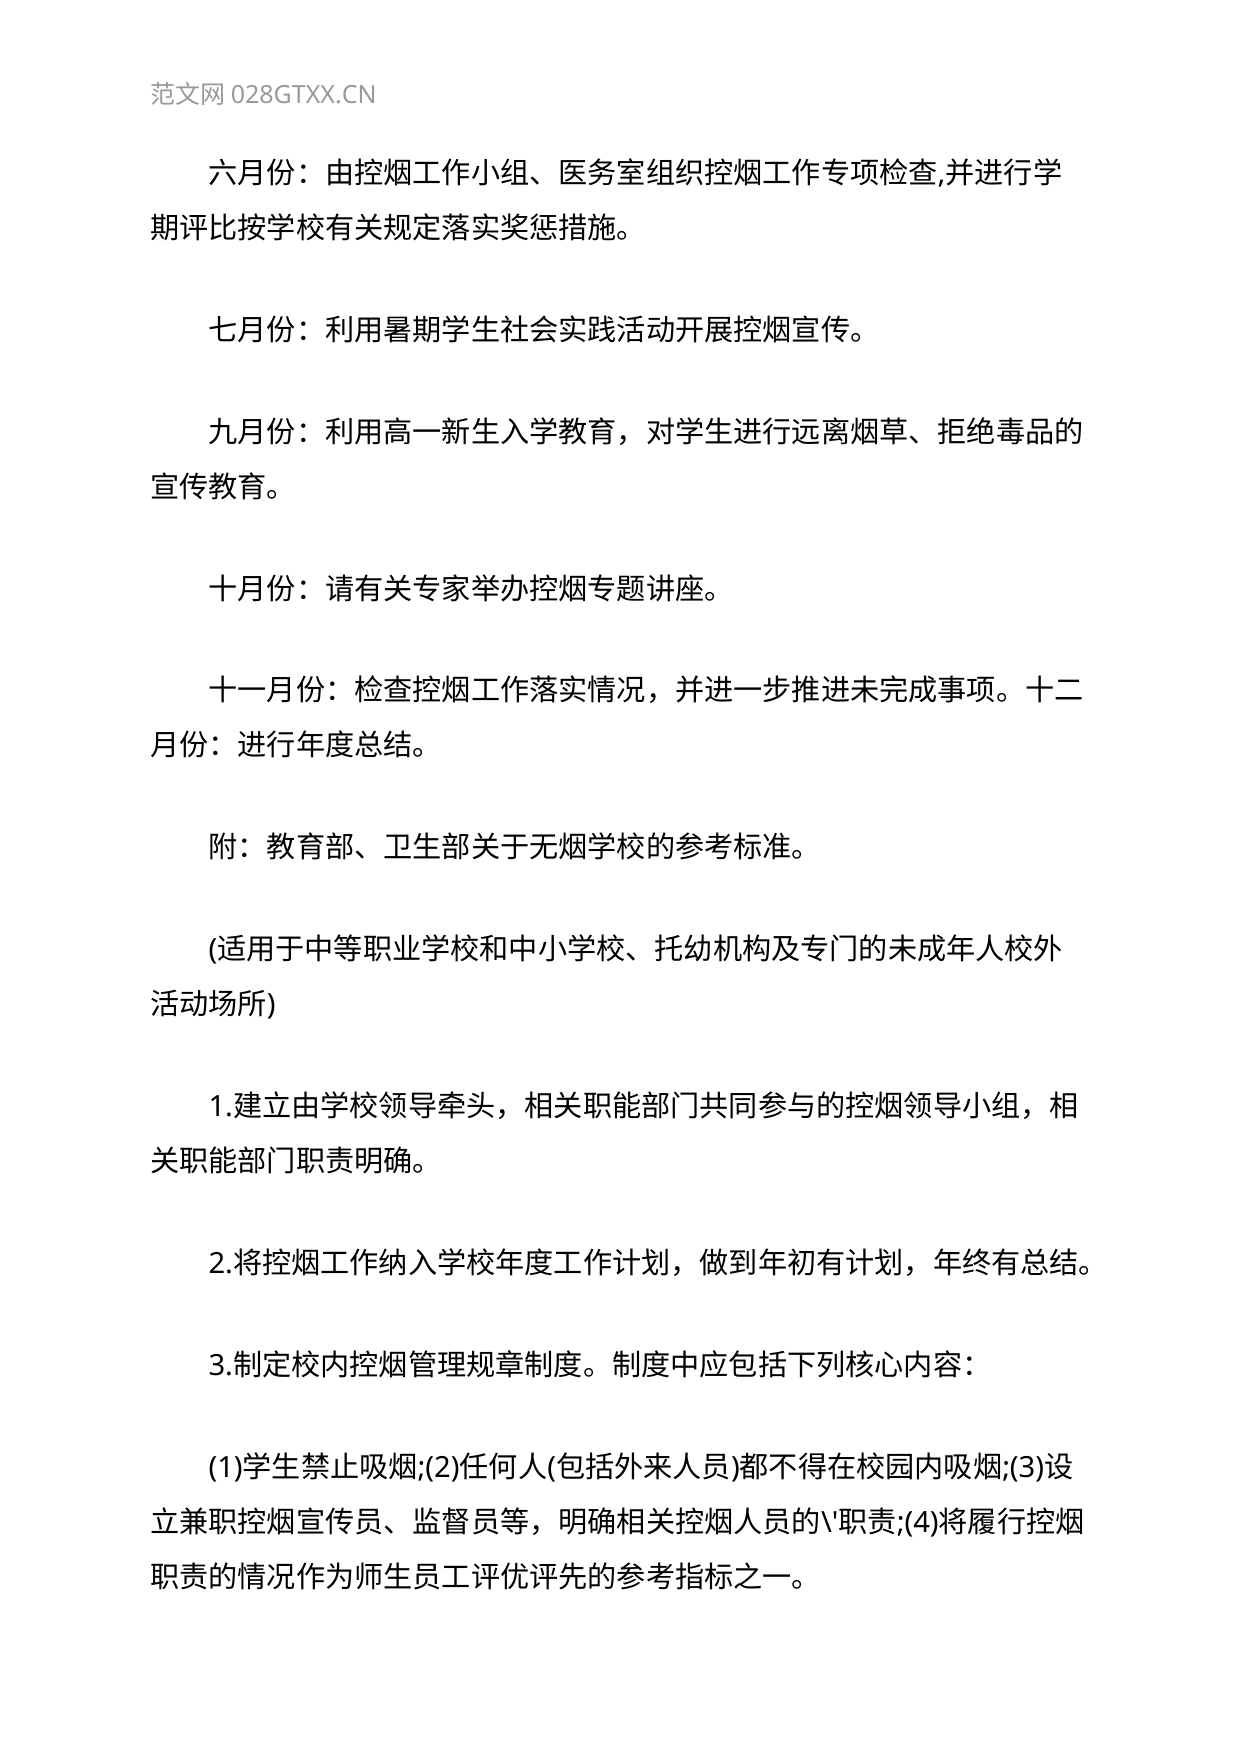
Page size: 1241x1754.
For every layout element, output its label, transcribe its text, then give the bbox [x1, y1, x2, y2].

text 1.建立由学校领导牵头，相关职能部门共同参与的控烟领导小组，相关职能部门职责明确。 [150, 1082, 1090, 1180]
text 3.制定校内控烟管理规章制度。制度中应包括下列核心内容： [150, 1341, 1090, 1383]
text (1)学生禁止吸烟;(2)任何人(包括外来人员)都不得在校园内吸烟;(3)设立兼职控烟宣传员、监督员等，明确相关控烟人员的\'职责;(4)将履行控烟职责的情况作为师生员工评优评先的参考指标之一。 [150, 1443, 1090, 1595]
text 十月份：请有关专家举办控烟专题讲座。 [150, 565, 1090, 607]
text 2.将控烟工作纳入学校年度工作计划，做到年初有计划，年终有总结。 [150, 1239, 1090, 1282]
text (适用于中等职业学校和中小学校、托幼机构及专门的未成年人校外活动场所) [150, 925, 1090, 1023]
text 九月份：利用高一新生入学教育，对学生进行远离烟草、拒绝毒品的宣传教育。 [150, 408, 1090, 506]
text 六月份：由控烟工作小组、医务室组织控烟工作专项检查,并进行学期评比按学校有关规定落实奖惩措施。 [150, 150, 1090, 247]
text 十一月份：检查控烟工作落实情况，并进一步推进未完成事项。十二月份：进行年度总结。 [150, 667, 1090, 764]
text 附：教育部、卫生部关于无烟学校的参考标准。 [150, 824, 1090, 866]
text 七月份：利用暑期学生社会实践活动开展控烟宣传。 [150, 307, 1090, 349]
